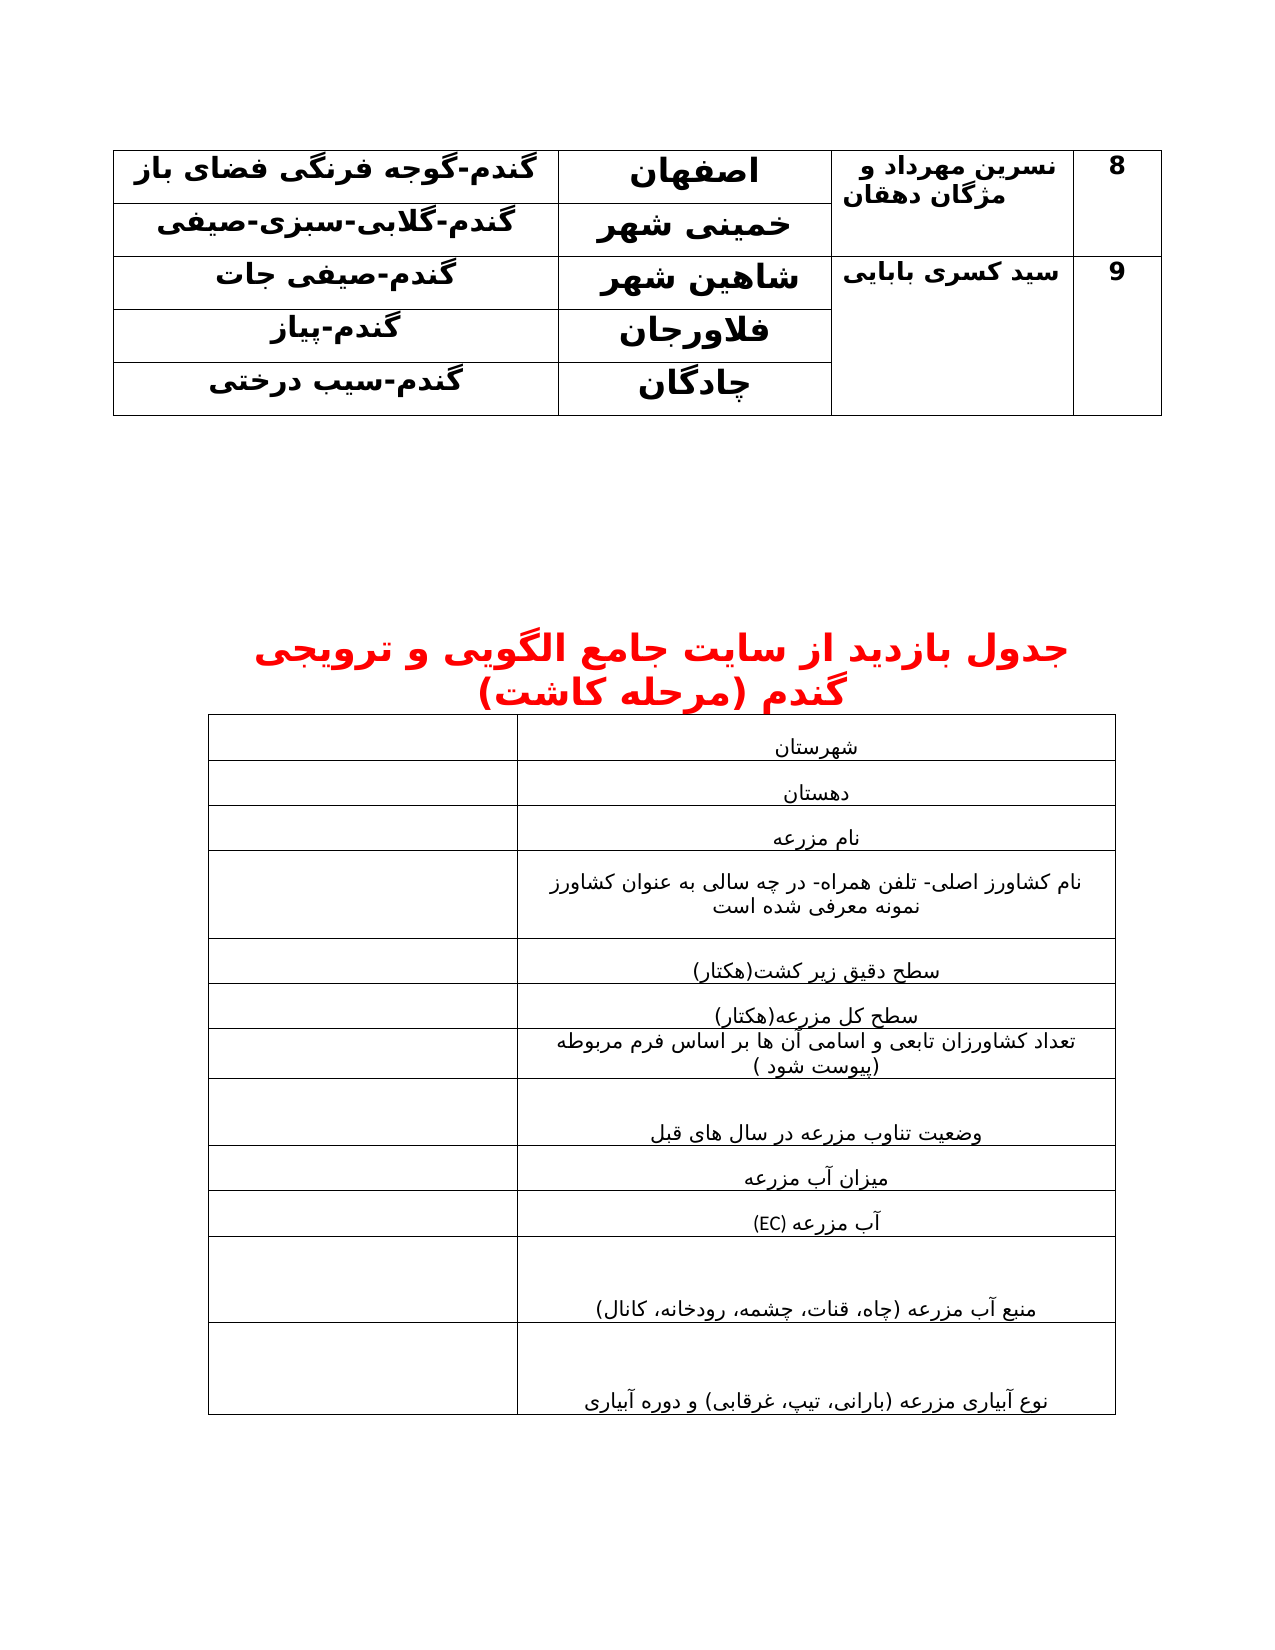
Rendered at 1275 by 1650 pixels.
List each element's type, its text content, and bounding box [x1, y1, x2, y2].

table_cell خمینی شهر [559, 204, 831, 256]
table_cell (EC) آب مزرعه [518, 1191, 1115, 1236]
table_cell [209, 1146, 517, 1190]
table_cell میزان آب مزرعه [518, 1146, 1115, 1190]
table_cell [209, 715, 517, 759]
table_cell سطح دقیق زیر کشت(هکتار) [518, 939, 1115, 983]
table_cell 9 [1074, 257, 1161, 415]
table_cell فلاورجان [559, 310, 831, 362]
table_cell نسرین مهرداد و مژگان دهقان [832, 151, 1073, 256]
table_cell چادگان [559, 363, 831, 415]
table_cell شاهین شهر [559, 257, 831, 309]
table_cell نام کشاورز اصلی- تلفن همراه- در چه سالی به عنوان کشاورز نمونه معرفی شده است [518, 851, 1115, 938]
table_cell نام مزرعه [518, 806, 1115, 850]
table_cell گندم-پیاز [114, 310, 558, 362]
table_cell [209, 1191, 517, 1236]
table_cell [209, 1079, 517, 1145]
table_cell گندم-سیب درختی [114, 363, 558, 415]
table_cell [209, 806, 517, 850]
table_cell [209, 851, 517, 938]
table_cell شهرستان [518, 715, 1115, 759]
table_cell [209, 1323, 517, 1414]
table_cell گندم-صیفی جات [114, 257, 558, 309]
table_cell [209, 1029, 517, 1078]
table_cell گندم-گلابی-سبزی-صیفی [114, 204, 558, 256]
table_cell گندم-گوجه فرنگی فضای باز [114, 151, 558, 203]
table_cell دهستان [518, 761, 1115, 805]
table_cell سطح کل مزرعه(هکتار) [518, 984, 1115, 1028]
table_cell 8 [1074, 151, 1161, 256]
table_header جدول بازدید از سایت جامع الگویی و ترویجی گندم (مرحله کاشت) [209, 627, 1115, 714]
table_cell نوع آبیاری مزرعه (بارانی، تیپ، غرقابی) و دوره آبیاری [518, 1323, 1115, 1414]
table_cell [209, 939, 517, 983]
table_cell اصفهان [559, 151, 831, 203]
table_cell منبع آب مزرعه (چاه، قنات، چشمه، رودخانه، کانال) [518, 1237, 1115, 1322]
table_cell [209, 761, 517, 805]
table_cell سید کسری بابایی [832, 257, 1073, 415]
table_cell [209, 1237, 517, 1322]
table_cell [209, 984, 517, 1028]
table_cell وضعیت تناوب مزرعه در سال های قبل [518, 1079, 1115, 1145]
table_cell تعداد کشاورزان تابعی و اسامی آن ها بر اساس فرم مربوطه (پیوست شود ) [518, 1029, 1115, 1078]
